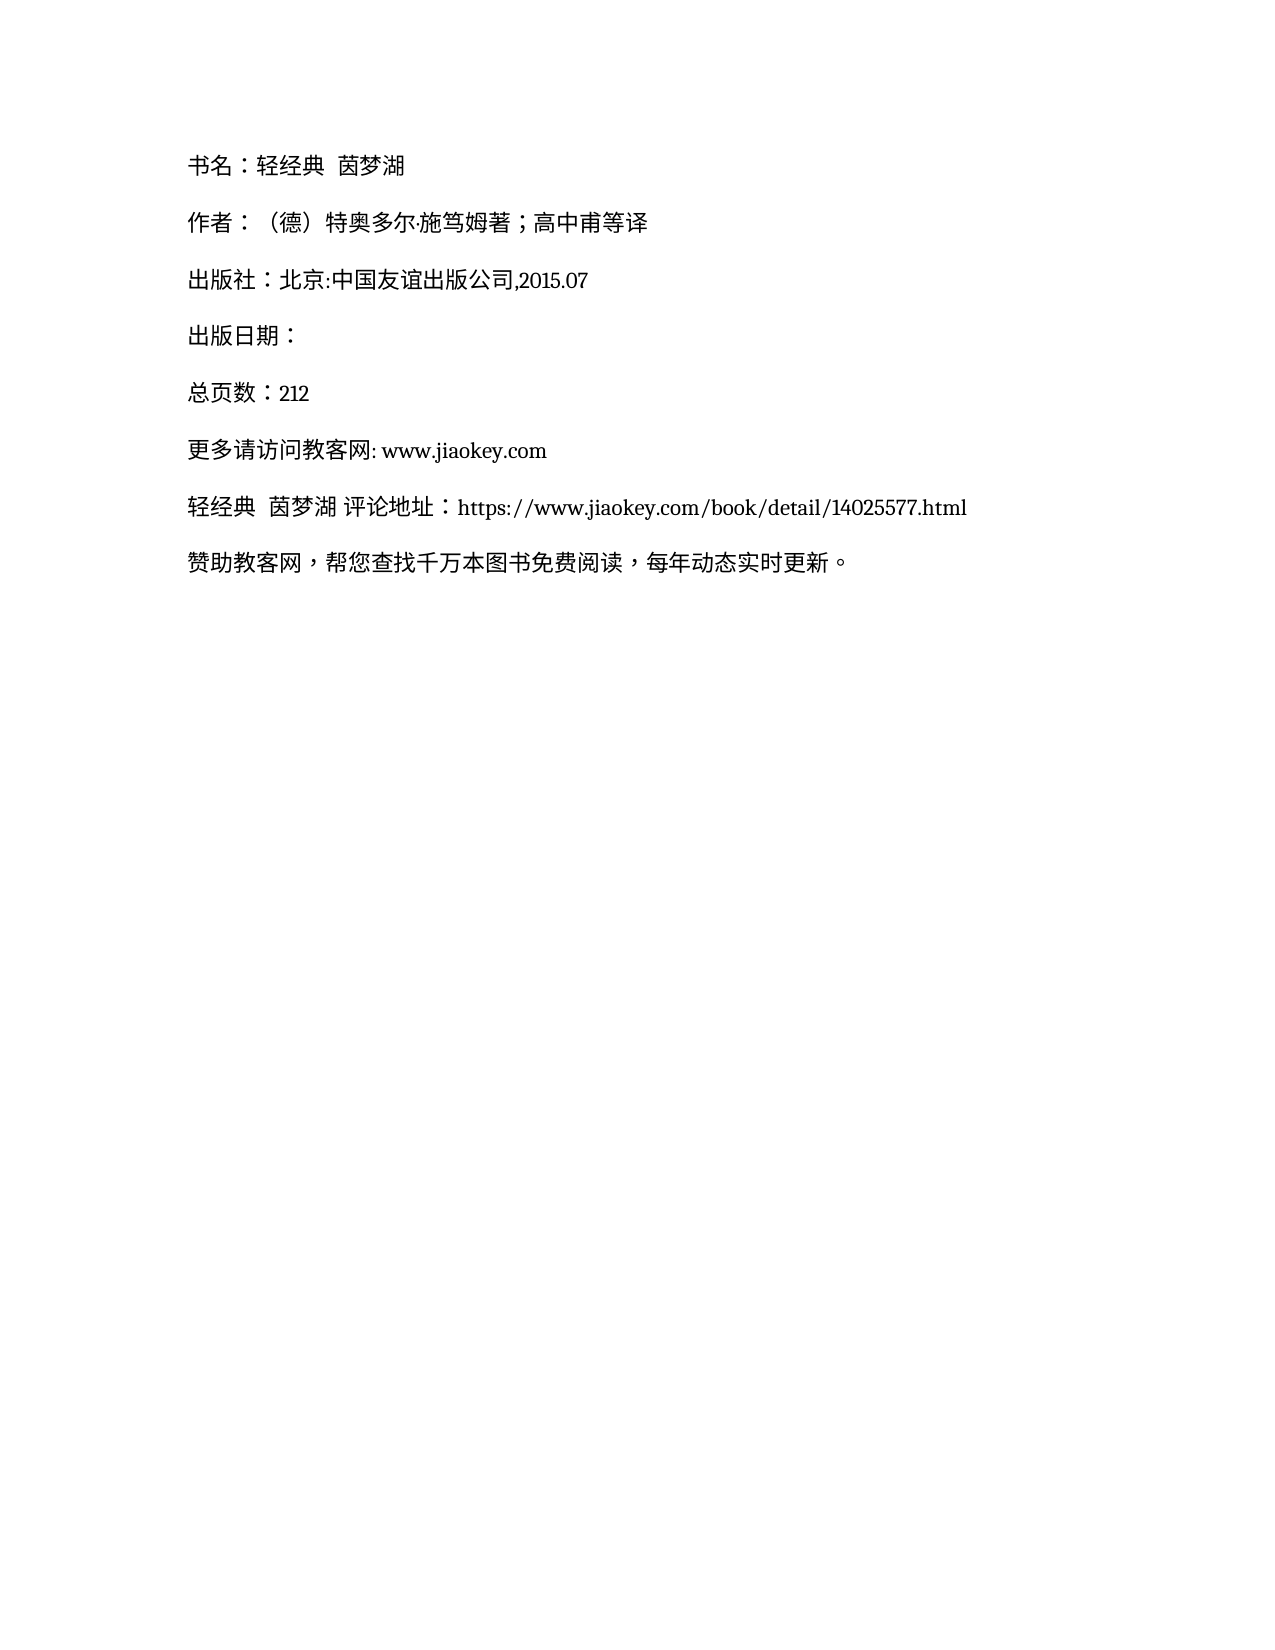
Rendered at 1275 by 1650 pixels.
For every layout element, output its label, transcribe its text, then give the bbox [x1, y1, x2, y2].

text 更多请访问教客网: www.jiaokey.com [187, 434, 1087, 465]
text 出版社：北京:中国友谊出版公司,2015.07 [187, 263, 1087, 295]
text 作者：（德）特奥多尔·施笃姆著；高中甫等译 [187, 207, 1087, 238]
text 赞助教客网，帮您查找千万本图书免费阅读，每年动态实时更新。 [187, 547, 1087, 579]
text 书名：轻经典 茵梦湖 [187, 150, 1087, 181]
text 轻经典 茵梦湖 评论地址：https://www.jiaokey.com/book/detail/14025577.html [187, 491, 1087, 522]
text 出版日期： [187, 320, 1087, 352]
text 总页数：212 [187, 377, 1087, 408]
